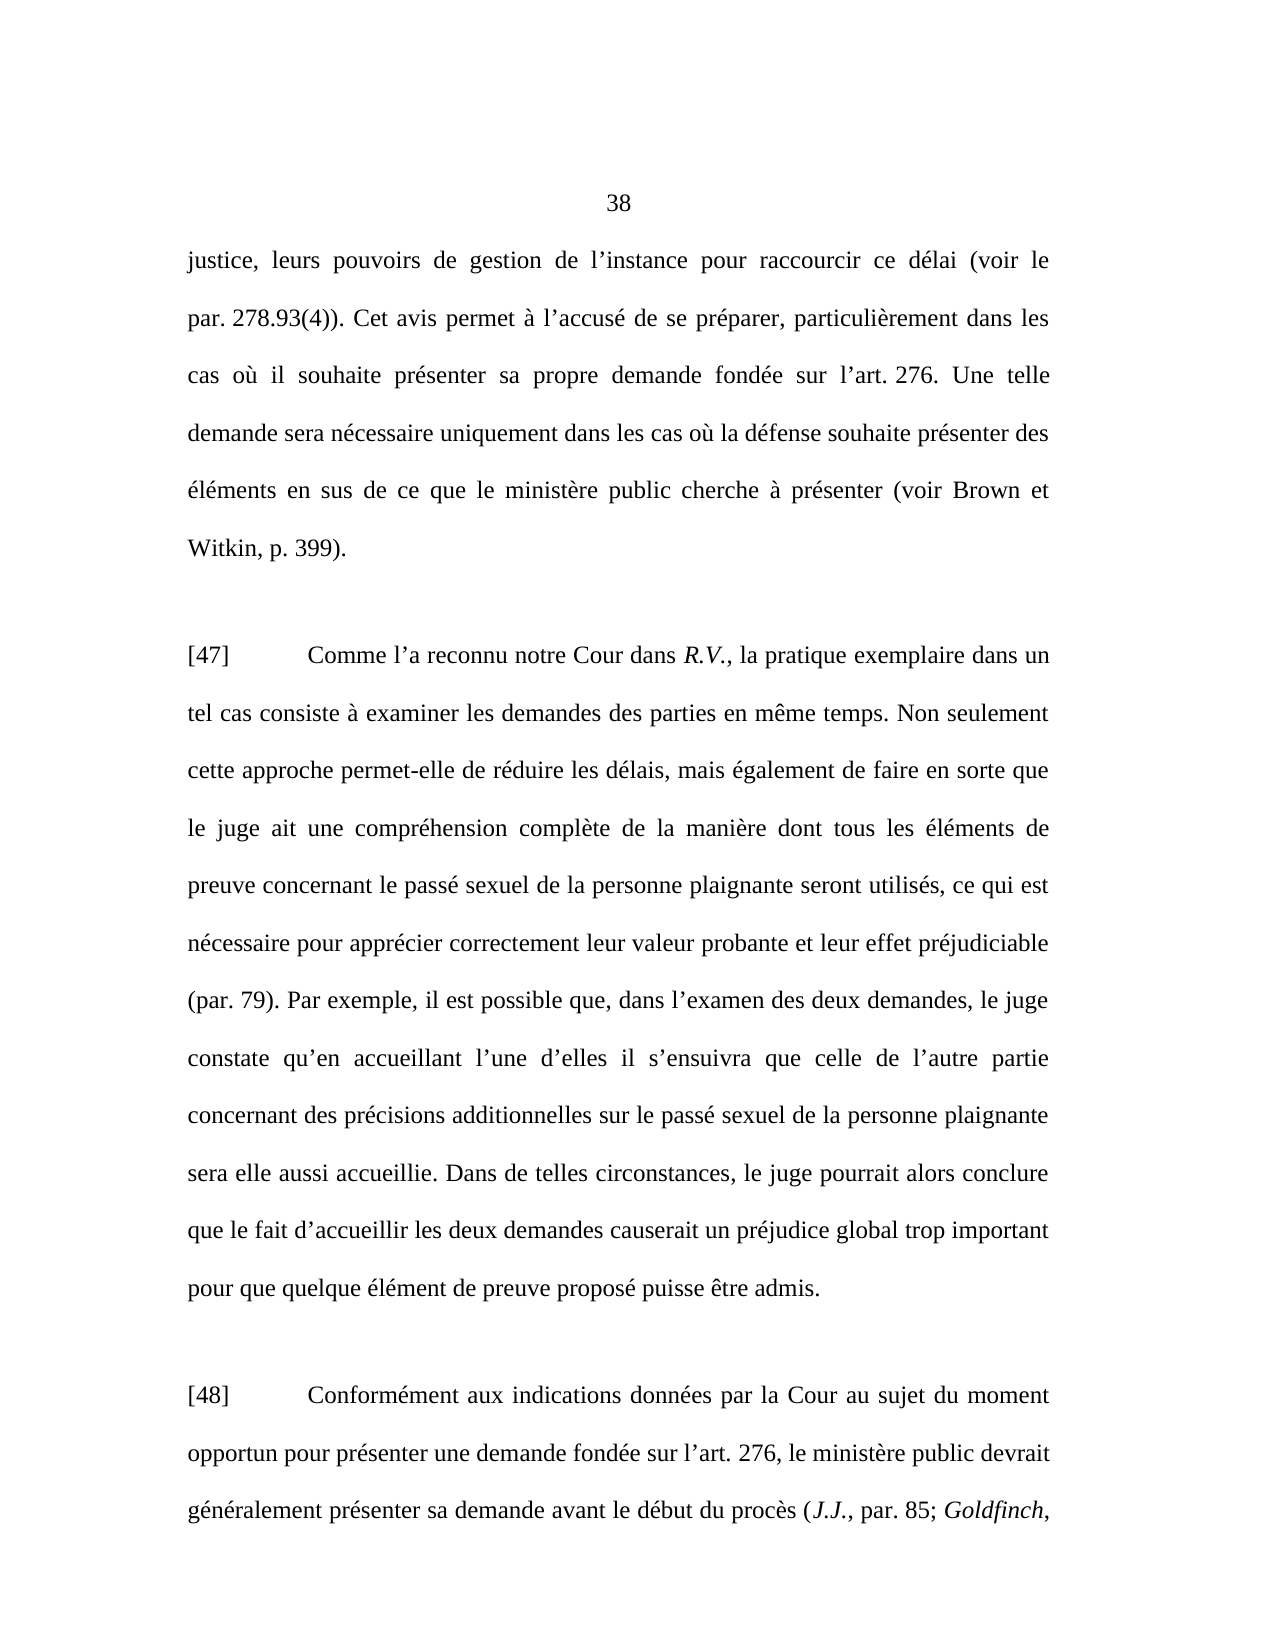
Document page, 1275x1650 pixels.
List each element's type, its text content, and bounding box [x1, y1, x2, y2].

text Comme l’a reconnu notre Cour dans R.V., la pratique exemplaire dans un tel cas consiste à examiner les demandes des parties en même temps. Non seulement cette approche permet-elle de réduire les délais, mais également de faire en sorte que le juge ait une compréhension complète de la manière dont tous les éléments de preuve concernant le passé sexuel de la personne plaignante seront utilisés, ce qui est nécessaire pour apprécier correctement leur valeur probante et leur effet préjudiciable (par. 79). Par exemple, il est possible que, dans l’examen des deux demandes, le juge constate qu’en accueillant l’une d’elles il s’ensuivra que celle de l’autre partie concernant des précisions additionnelles sur le passé sexuel de la personne plaignante sera elle aussi accueillie. Dans de telles circonstances, le juge pourrait alors conclure que le fait d’accueillir les deux demandes causerait un préjudice global trop important pour que quelque élément de preuve proposé puisse être admis. [187, 640, 1050, 1301]
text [187, 1380, 1050, 1524]
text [187, 245, 1050, 561]
